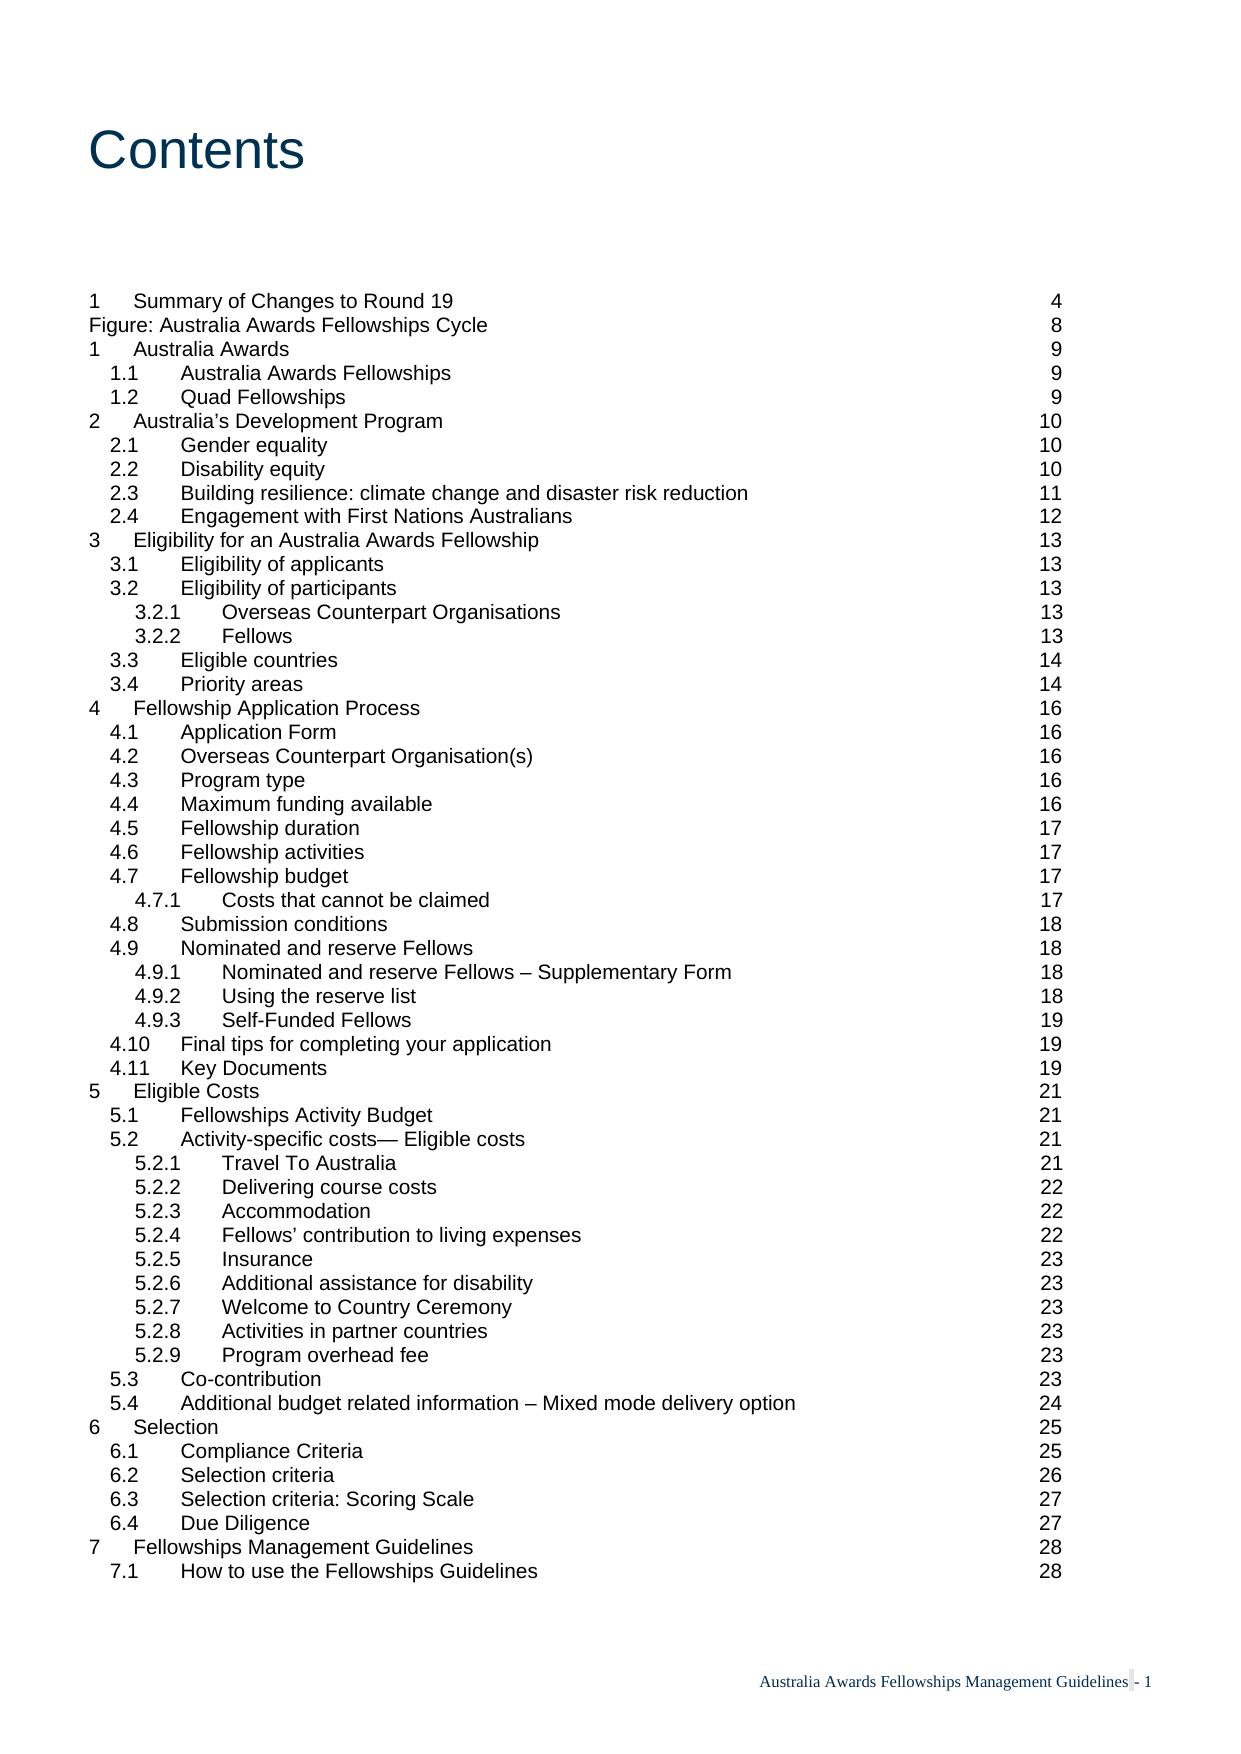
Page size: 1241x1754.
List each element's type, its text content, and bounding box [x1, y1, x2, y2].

text Contents [89, 118, 1152, 180]
